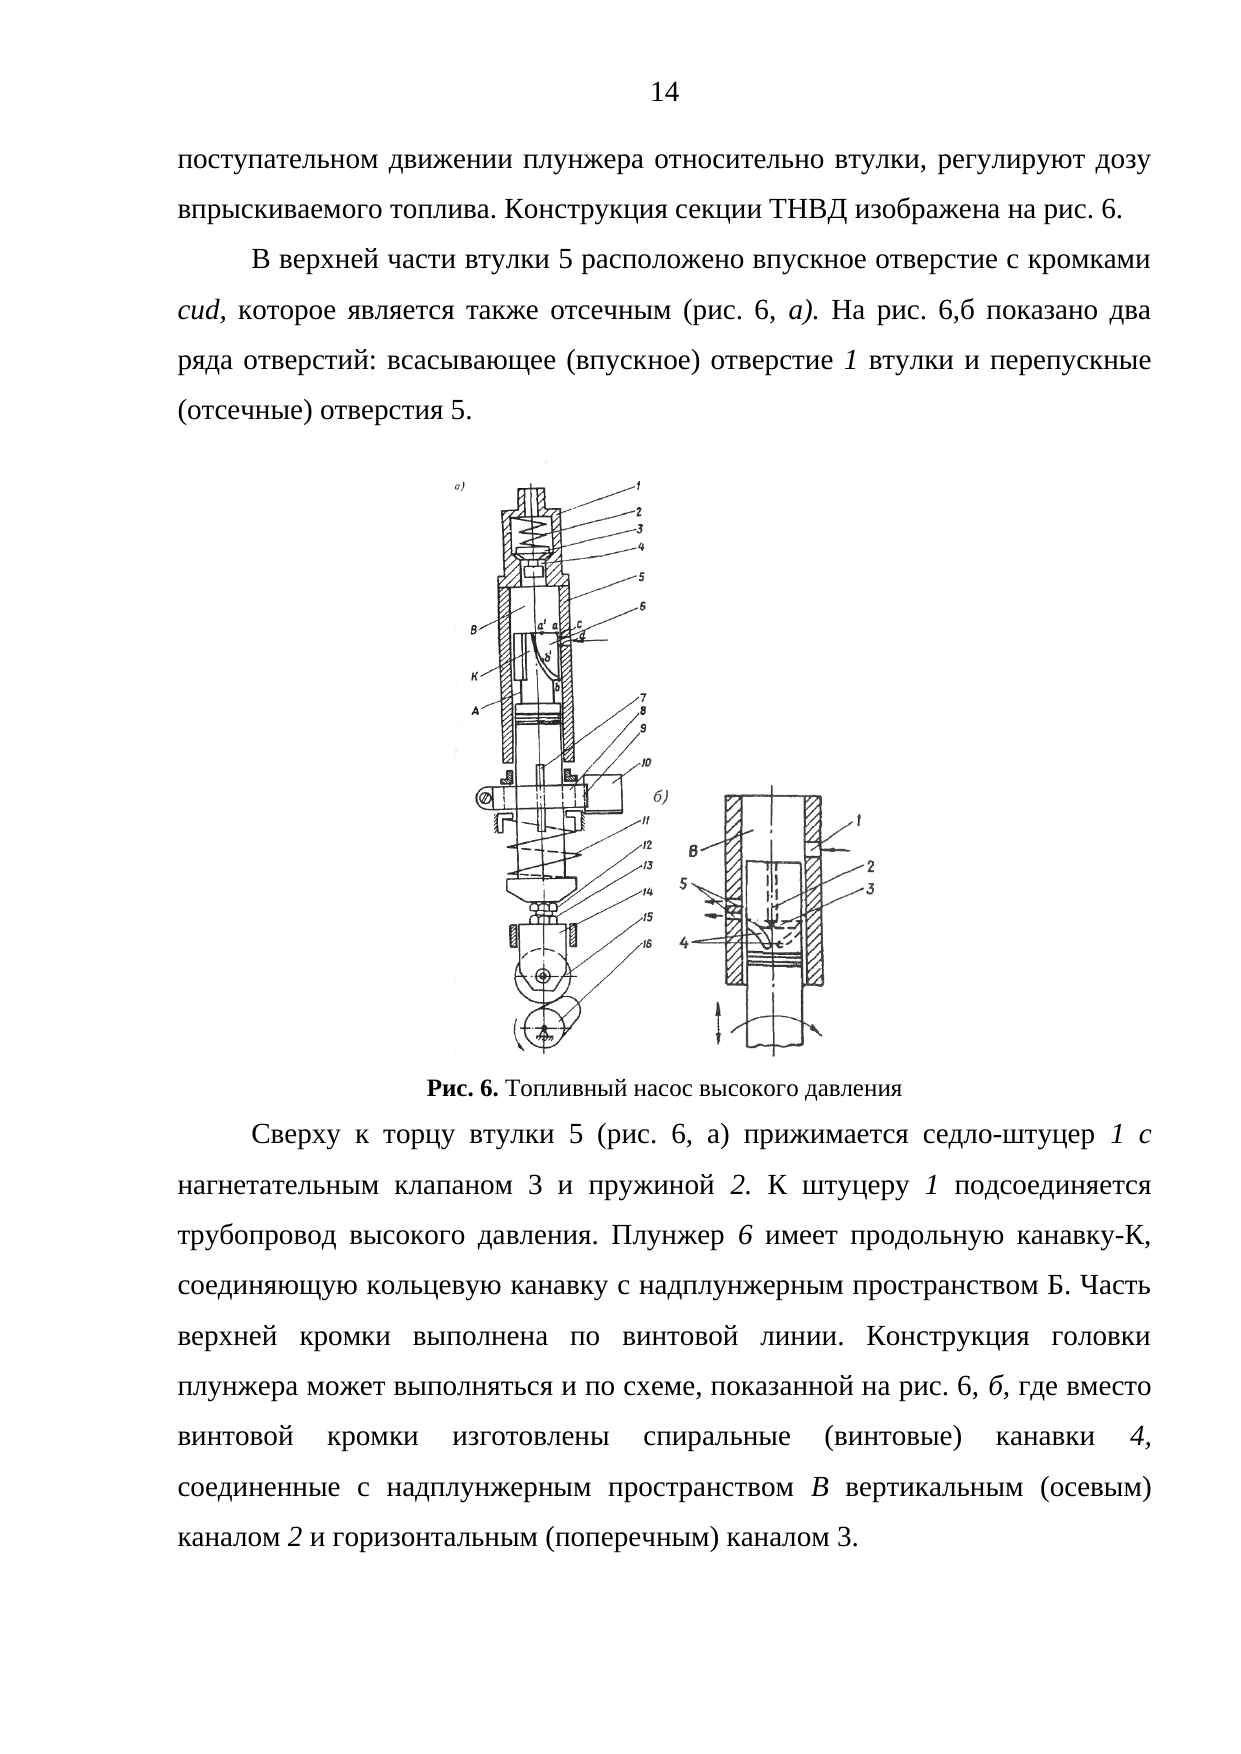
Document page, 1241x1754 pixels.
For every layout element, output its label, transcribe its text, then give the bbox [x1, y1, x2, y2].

text Рис. 6. Топливный насос высокого давления [177, 1073, 1152, 1102]
text Сверху к торцу втулки 5 (рис. 6, а) прижимается седло-штуцер 1 с нагнетательным клапаном 3 и пружиной 2. К штуцеру 1 подсоединяется трубопровод высокого давления. Плунжер 6 имеет продольную канавку-К, соединяющую кольцевую канавку с надплунжерным пространством Б. Часть верхней кромки выполнена по винтовой линии. Конструкция головки плунжера может выполняться и по схеме, показанной на рис. 6, б, где вместо винтовой кромки изготовлены спиральные (винтовые) канавки 4, соединенные с надплунжерным пространством В вертикальным (осевым) каналом 2 и горизонтальным (поперечным) каналом 3. [177, 1116, 1152, 1552]
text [177, 141, 1152, 225]
text В верхней части втулки 5 расположено впускное отверстие с кромками cud, которое является также отсечным (рис. 6, а). На рис. 6,б показано два ряда отверстий: всасывающее (впускное) отверстие 1 втулки и перепускные (отсечные) отверстия 5. [177, 241, 1152, 426]
